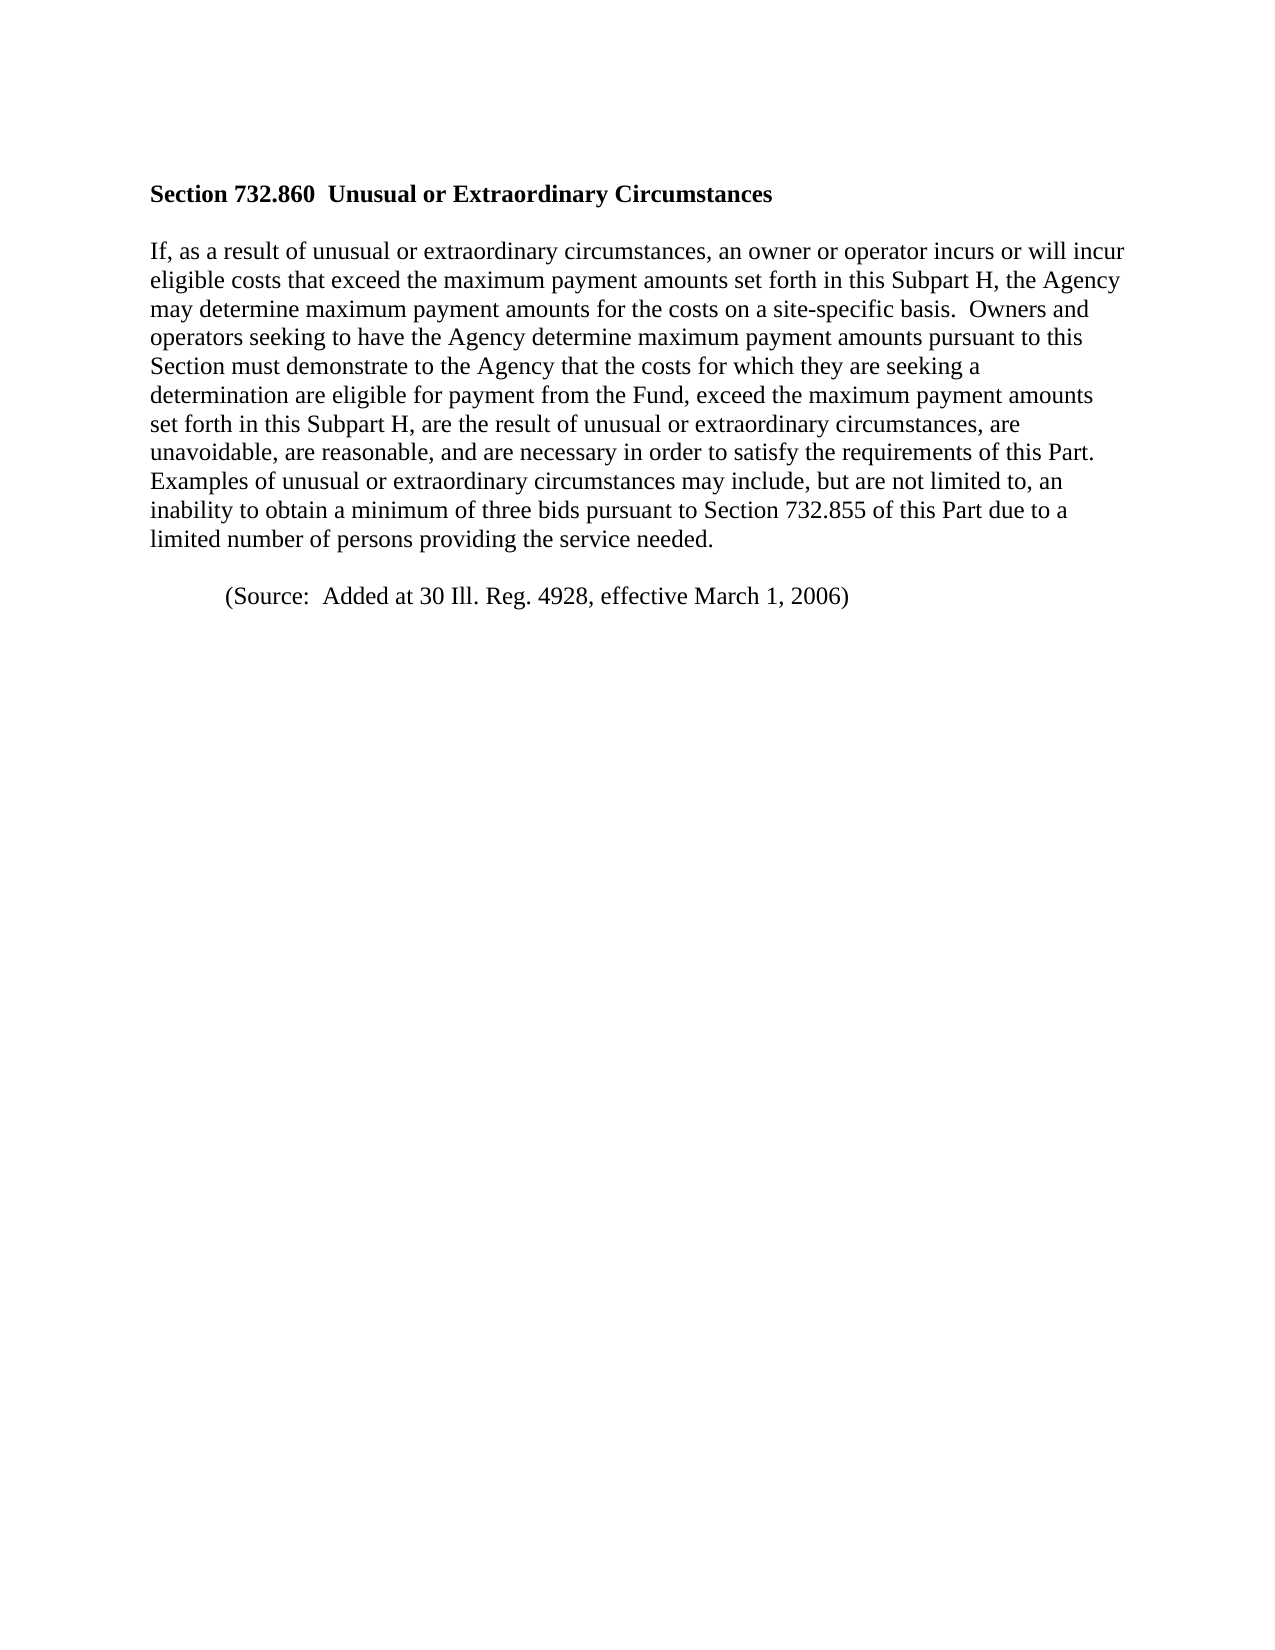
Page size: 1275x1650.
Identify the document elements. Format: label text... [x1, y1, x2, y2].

text (Source: Added at 30 Ill. Reg. 4928, effective March 1, 2006) [225, 581, 1125, 610]
text If, as a result of unusual or extraordinary circumstances, an owner or operator incurs or will incur eligible costs that exceed the maximum payment amounts set forth in this Subpart H, the Agency may determine maximum payment amounts for the costs on a site-specific basis. Owners and operators seeking to have the Agency determine maximum payment amounts pursuant to this Section must demonstrate to the Agency that the costs for which they are seeking a determination are eligible for payment from the Fund, exceed the maximum payment amounts set forth in this Subpart H, are the result of unusual or extraordinary circumstances, are unavoidable, are reasonable, and are necessary in order to satisfy the requirements of this Part. Examples of unusual or extraordinary circumstances may include, but are not limited to, an inability to obtain a minimum of three bids pursuant to Section 732.855 of this Part due to a limited number of persons providing the service needed. [150, 236, 1125, 552]
text Section 732.860 Unusual or Extraordinary Circumstances [150, 179, 1125, 207]
